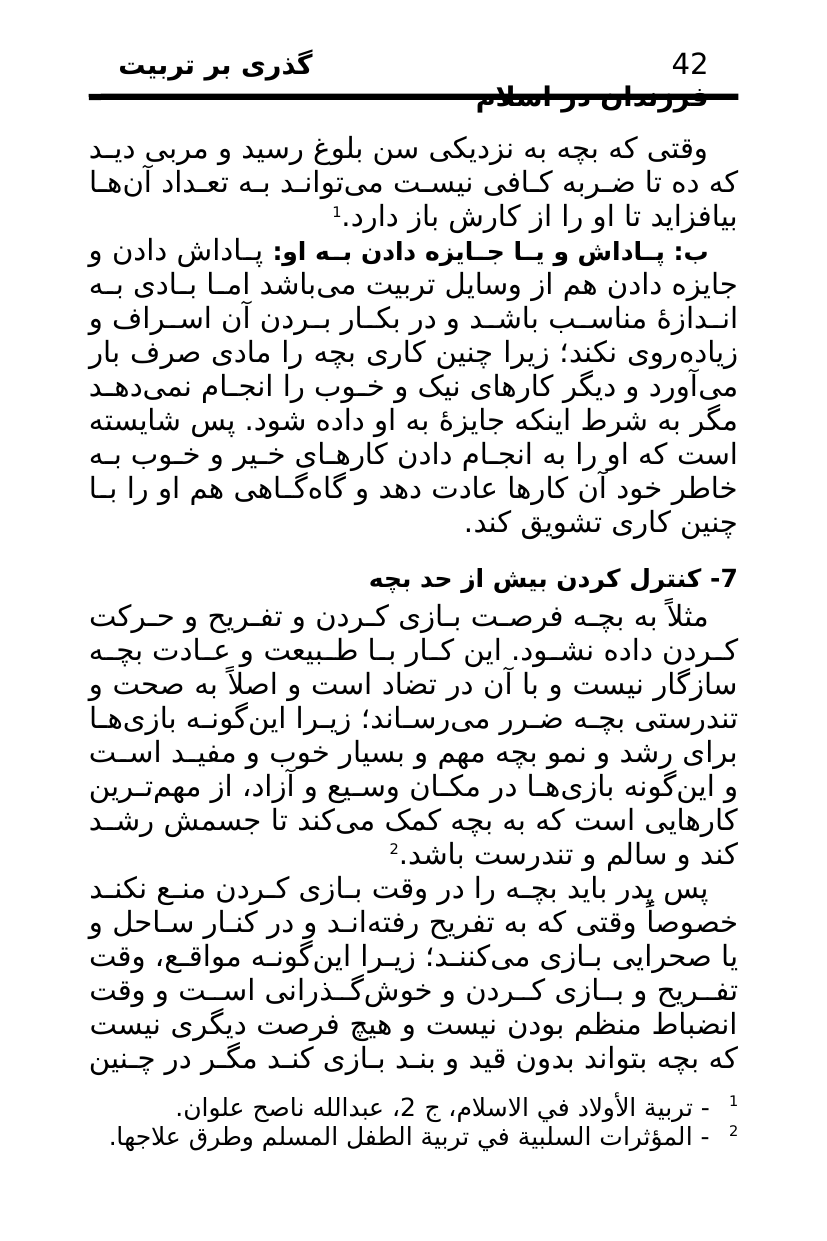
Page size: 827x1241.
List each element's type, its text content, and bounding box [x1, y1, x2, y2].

text مثلاً به بچه فرصت بازی کردن و تفریح و حرکت کردن داده نشود. این کار با طبیعت و عادت بچه سازگار نیست و با آن در تضاد است و اصلاً به صحت و تندرستی بچه ضرر می‌رساند؛ زیرا این‌گونه بازی‌ها برای رشد و نمو بچه مهم و بسیار خوب و مفید است و این‌گونه بازی‌ها در مکان وسیع و آزاد، از مهم‌ترین کارهایی است که به بچه کمک می‌کند تا جسمش رشد کند و سالم و تندرست باشد. [89, 599, 738, 871]
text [89, 871, 738, 1075]
text 7- کنترل کردن بیش از حد بچه [89, 564, 738, 593]
text وقتی که بچه به نزدیکی سن بلوغ رسید و مربی دید که ده تا ضربه کافی نیست می‌تواند به تعداد آن‌ها بیافزاید تا او را از کارش باز دارد. [89, 132, 738, 233]
text ب: پاداش و یا جایزه دادن به او: پاداش دادن و جایزه دادن هم از وسایل تربیت می‌باشد اما بادی به اندازۀ مناسب باشد و در بکار بردن آن اسراف و زیاده‌روی نکند؛ زیرا چنین کاری بچه را مادی صرف بار می‌آورد و دیگر کارهای نیک و خوب را انجام نمی‌دهد مگر به شرط اینکه جایزۀ به او داده شود. پس شایسته است که او را به انجام دادن کارهای خیر و خوب به خاطر خود آن کارها عادت دهد و گاه‌گاهی هم او را با چنین کاری تشویق کند. [89, 233, 738, 539]
